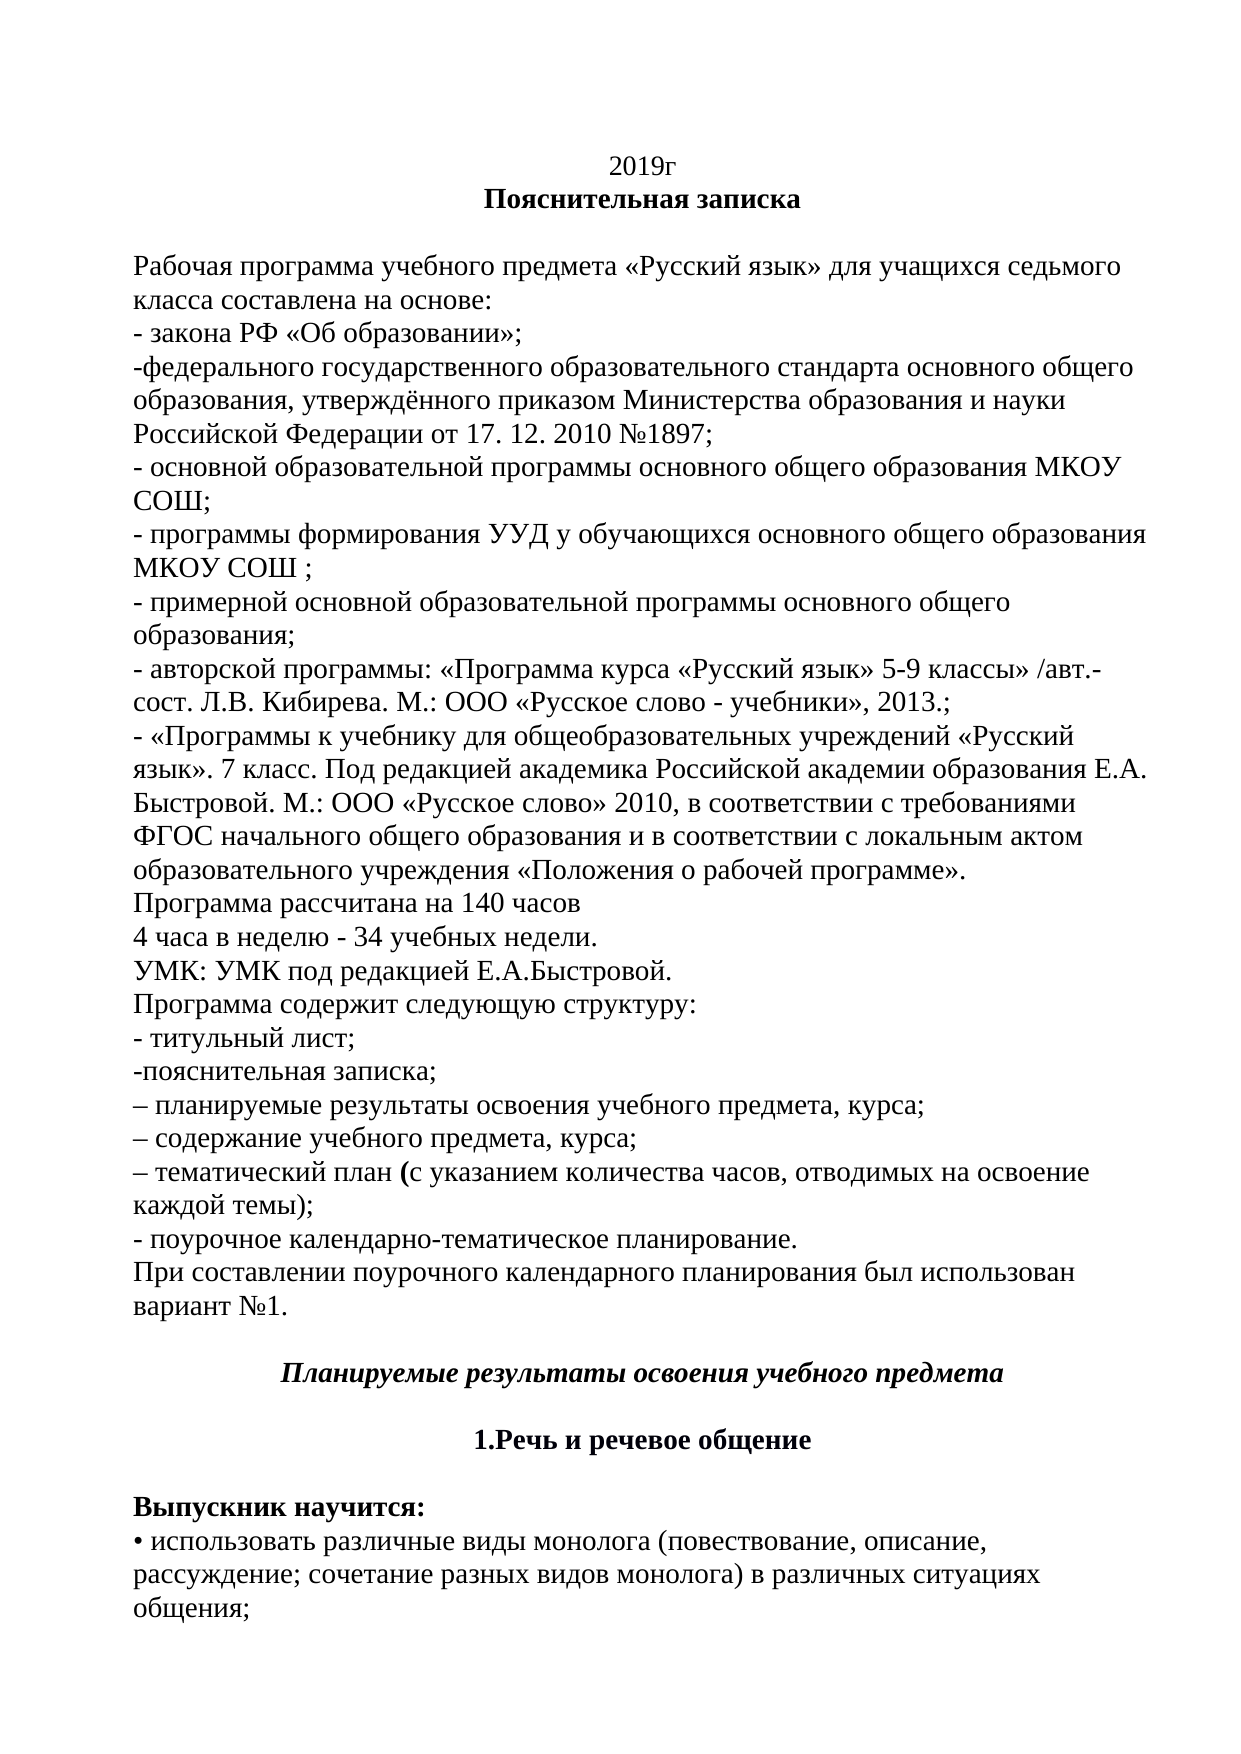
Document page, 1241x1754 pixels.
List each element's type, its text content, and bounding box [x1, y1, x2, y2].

text Рабочая программа учебного предмета «Русский язык» для учащихся седьмого класса составлена на основе: [133, 248, 1152, 315]
text -пояснительная записка; – планируемые результаты освоения учебного предмета, курса; – содержание учебного предмета, курса; – тематический план (с указанием количества часов, отводимых на освоение каждой темы); [133, 1053, 1152, 1221]
text Выпускник научится: [133, 1489, 1152, 1523]
text 1.Речь и речевое общение [133, 1422, 1152, 1456]
text - авторской программы: «Программа курса «Русский язык» 5-9 классы» /авт.-сост. Л.В. Кибирева. М.: ООО «Русское слово - учебники», 2013.; [133, 651, 1152, 718]
text УМК: УМК под редакцией Е.А.Быстровой. [133, 953, 1152, 986]
text Пояснительная записка [133, 181, 1152, 215]
text - закона РФ «Об образовании»; [133, 315, 1152, 349]
text -федерального государственного образовательного стандарта основного общего образования, утверждённого приказом Министерства образования и науки Российской Федерации от 17. 12. 2010 №1897; [133, 349, 1152, 449]
text - титульный лист; [133, 1020, 1152, 1053]
text 2019г [133, 149, 1152, 181]
text - программы формирования УУД у обучающихся основного общего образования МКОУ СОШ ; [133, 517, 1152, 584]
text Планируемые результаты освоения учебного предмета [133, 1355, 1152, 1389]
text - «Программы к учебнику для общеобразовательных учреждений «Русский язык». 7 класс. Под редакцией академика Российской академии образования Е.А. Быстровой. М.: ООО «Русское слово» 2010, в соответствии с требованиями ФГОС начального общего образования и в соответствии с локальным актом образовательного учреждения «Положения о рабочей программе». [133, 718, 1152, 886]
text 4 часа в неделю - 34 учебных недели. [133, 919, 1152, 953]
text При составлении поурочного календарного планирования был использован вариант №1. [133, 1254, 1152, 1322]
text - поурочное календарно-тематическое планирование. [133, 1221, 1152, 1254]
text Программа содержит следующую структуру: [133, 986, 1152, 1020]
text Программа рассчитана на 140 часов [133, 886, 1152, 919]
text - примерной основной образовательной программы основного общего образования; [133, 584, 1152, 651]
text • использовать различные виды монолога (повествование, описание, рассуждение; сочетание разных видов монолога) в различных ситуациях общения; [133, 1523, 1152, 1623]
text - основной образовательной программы основного общего образования МКОУ СОШ; [133, 449, 1152, 517]
